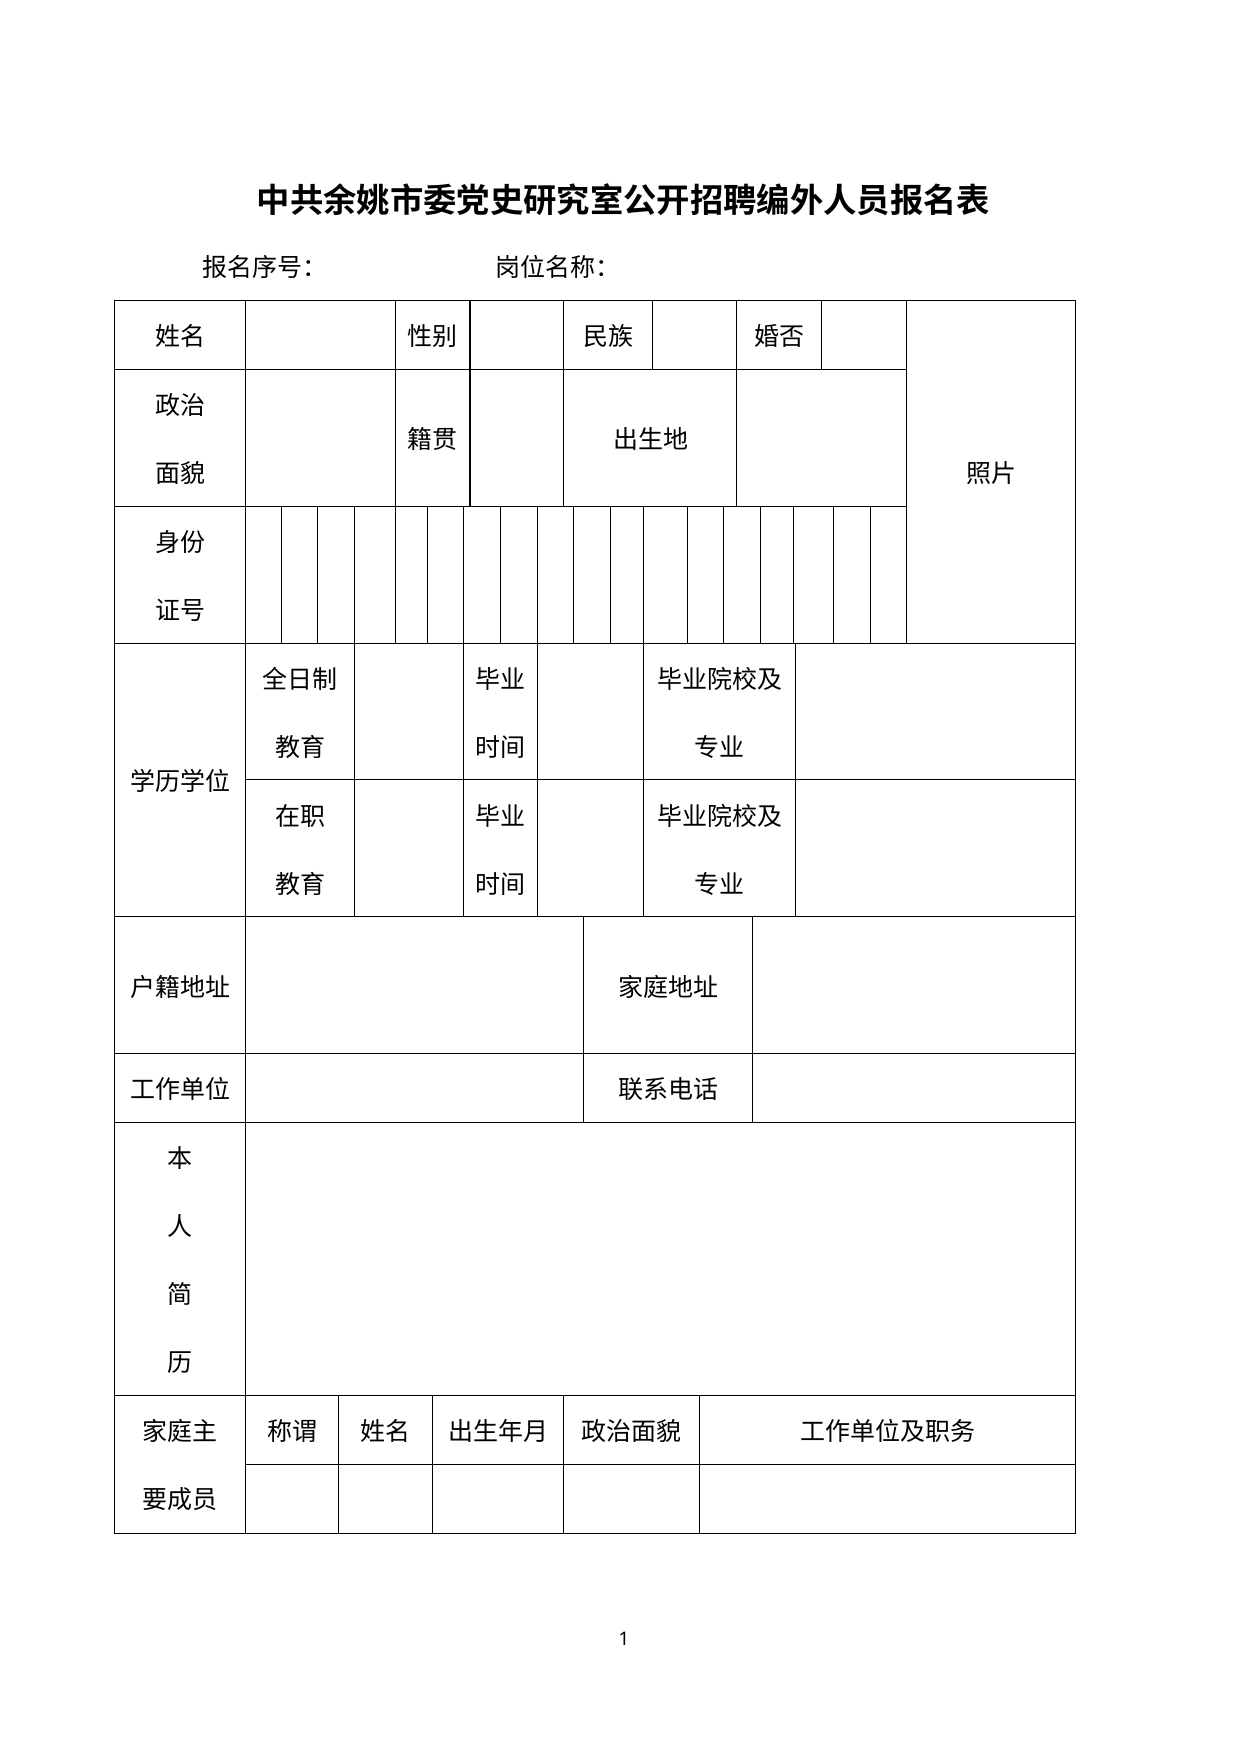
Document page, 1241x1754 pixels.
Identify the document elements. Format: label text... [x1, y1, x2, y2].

table_cell [246, 1054, 583, 1122]
table_cell [318, 507, 354, 642]
table_cell [574, 507, 610, 642]
table_cell 毕业时间 [464, 780, 537, 916]
table_cell [834, 507, 870, 642]
text 报名序号： 岗位名称： [152, 232, 1094, 300]
table_header [653, 301, 736, 369]
table_cell [339, 1465, 432, 1533]
table_cell [737, 370, 906, 506]
table_cell 政治 面貌 [115, 370, 245, 506]
table_cell 联系电话 [584, 1054, 752, 1122]
table_cell [538, 780, 643, 916]
table_header 姓名 [115, 301, 245, 369]
table_cell 籍贯 [396, 370, 469, 506]
table_cell [246, 370, 395, 506]
table_header 婚否 [737, 301, 821, 369]
table_cell 称谓 [246, 1396, 338, 1464]
table_header 民族 [564, 301, 652, 369]
table_cell 工作单位及职务 [700, 1396, 1075, 1464]
table_header [471, 301, 563, 369]
table_cell 学历学位 [115, 644, 245, 916]
table_cell [396, 507, 427, 642]
table_cell [246, 1123, 1075, 1395]
table_cell [246, 507, 281, 642]
table_cell [871, 507, 906, 642]
table_cell [538, 644, 643, 779]
table_cell 毕业院校及专业 [644, 780, 795, 916]
table_cell 身份 证号 [115, 507, 245, 642]
table_cell [355, 507, 395, 642]
table_cell [794, 507, 833, 642]
table_cell [501, 507, 537, 642]
table_cell 出生地 [564, 370, 736, 506]
table_cell [355, 780, 463, 916]
table_cell [564, 1465, 699, 1533]
table_header [822, 301, 906, 369]
table_cell 户籍地址 [115, 917, 245, 1053]
table_cell 家庭地址 [584, 917, 752, 1053]
table_cell 毕业时间 [464, 644, 537, 779]
table_cell 姓名 [339, 1396, 432, 1464]
table_cell [433, 1465, 563, 1533]
table_cell [246, 1465, 338, 1533]
table_cell [464, 507, 500, 642]
table_cell [355, 644, 463, 779]
table_cell 工作单位 [115, 1054, 245, 1122]
table_cell [761, 507, 793, 642]
table_cell [282, 507, 317, 642]
table_cell [471, 370, 563, 506]
table_cell [796, 780, 1075, 916]
table_cell [753, 1054, 1075, 1122]
table_cell 出生年月 [433, 1396, 563, 1464]
table_cell [246, 917, 583, 1053]
table_cell [644, 507, 687, 642]
table_cell [688, 507, 723, 642]
text 中共余姚市委党史研究室公开招聘编外人员报名表 [152, 164, 1094, 232]
table_cell 本 人 简 历 [115, 1123, 245, 1395]
table_cell [724, 507, 760, 642]
table_header 性别 [396, 301, 469, 369]
table_cell 家庭主 要成员 及重要 社会关 系 [115, 1396, 245, 1533]
table_cell [538, 507, 573, 642]
table_cell 在职 教育 [246, 780, 354, 916]
table_cell 政治面貌 [564, 1396, 699, 1464]
table_cell 全日制教育 [246, 644, 354, 779]
table_header 照片 [907, 301, 1075, 642]
table_cell 毕业院校及专业 [644, 644, 795, 779]
table_cell [611, 507, 643, 642]
table_cell [796, 644, 1075, 779]
table_cell [700, 1465, 1075, 1533]
table_cell [753, 917, 1075, 1053]
table_cell [428, 507, 463, 642]
table_header [246, 301, 395, 369]
